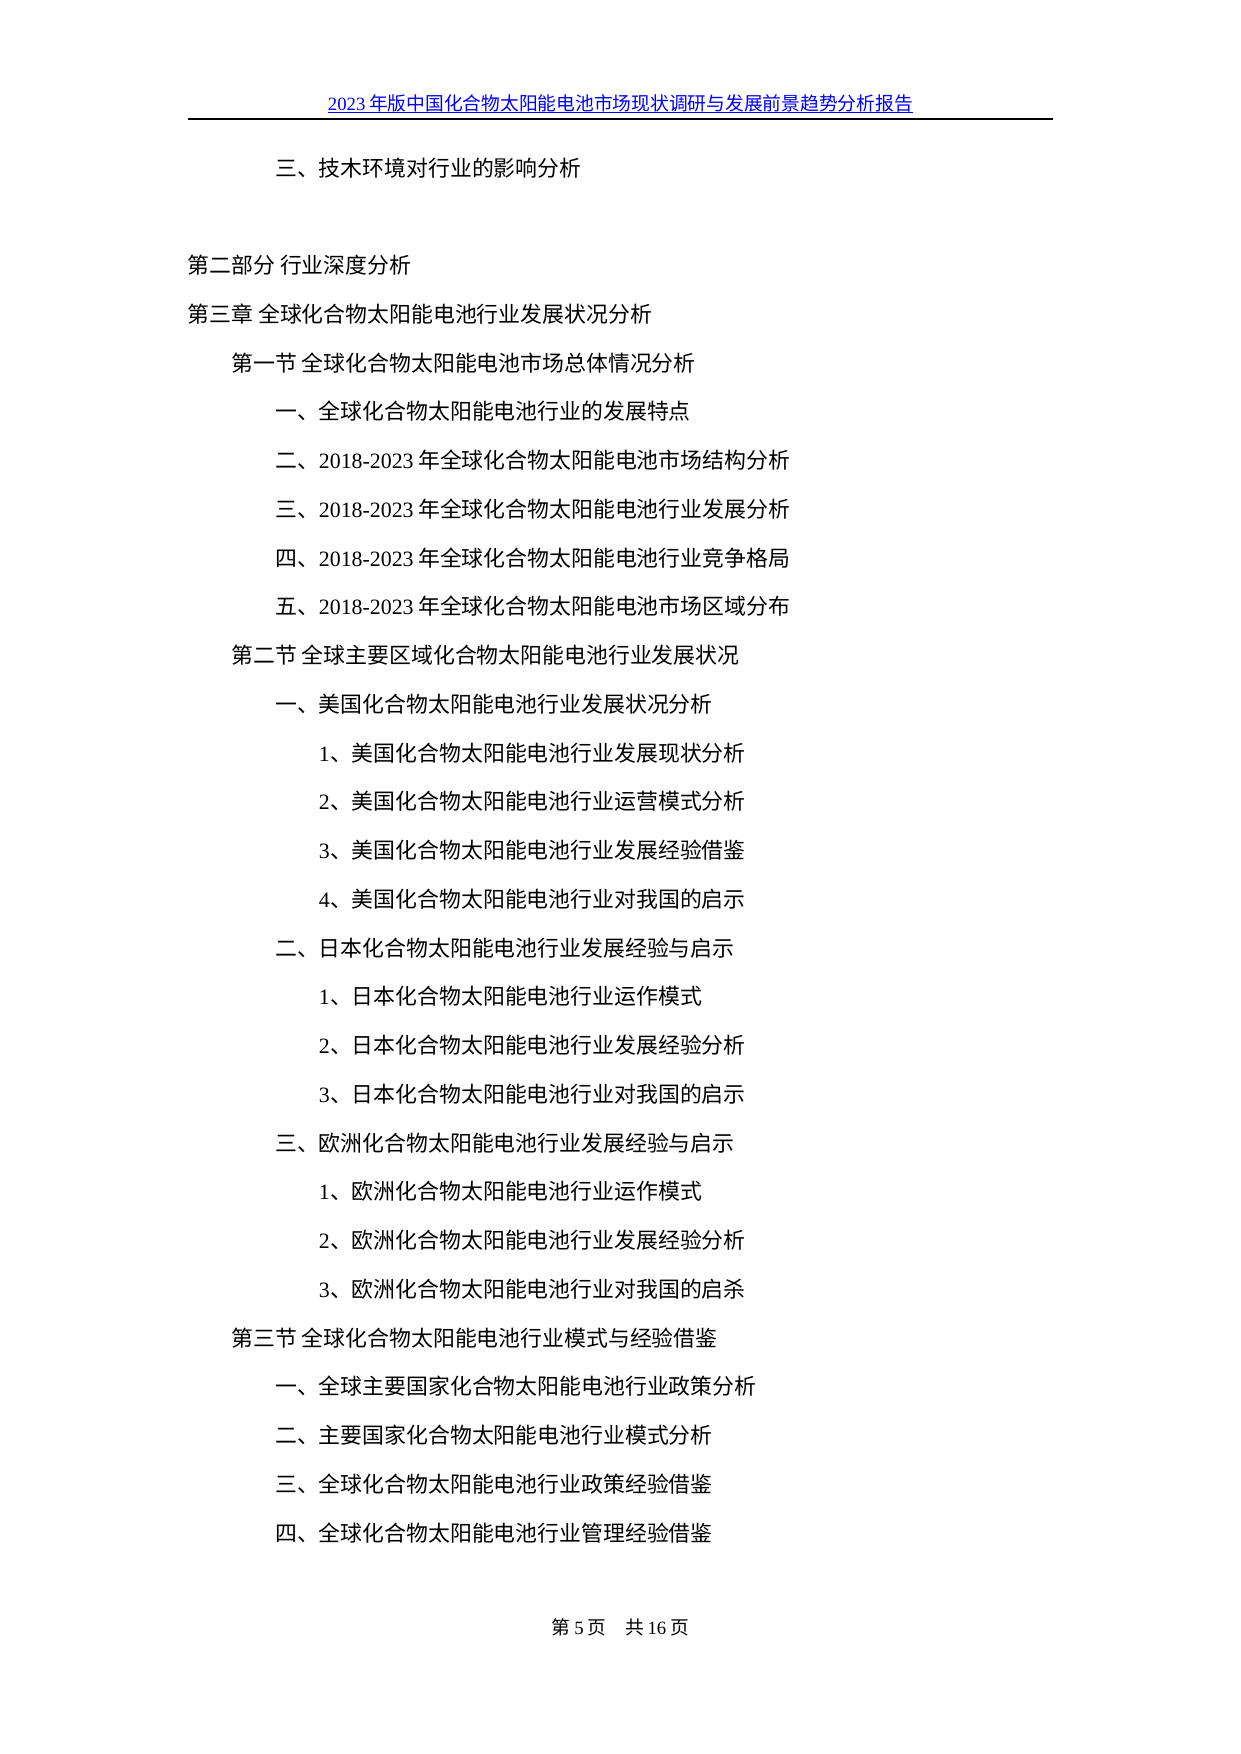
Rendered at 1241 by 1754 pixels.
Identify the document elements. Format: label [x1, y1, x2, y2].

text [187, 150, 1053, 1548]
